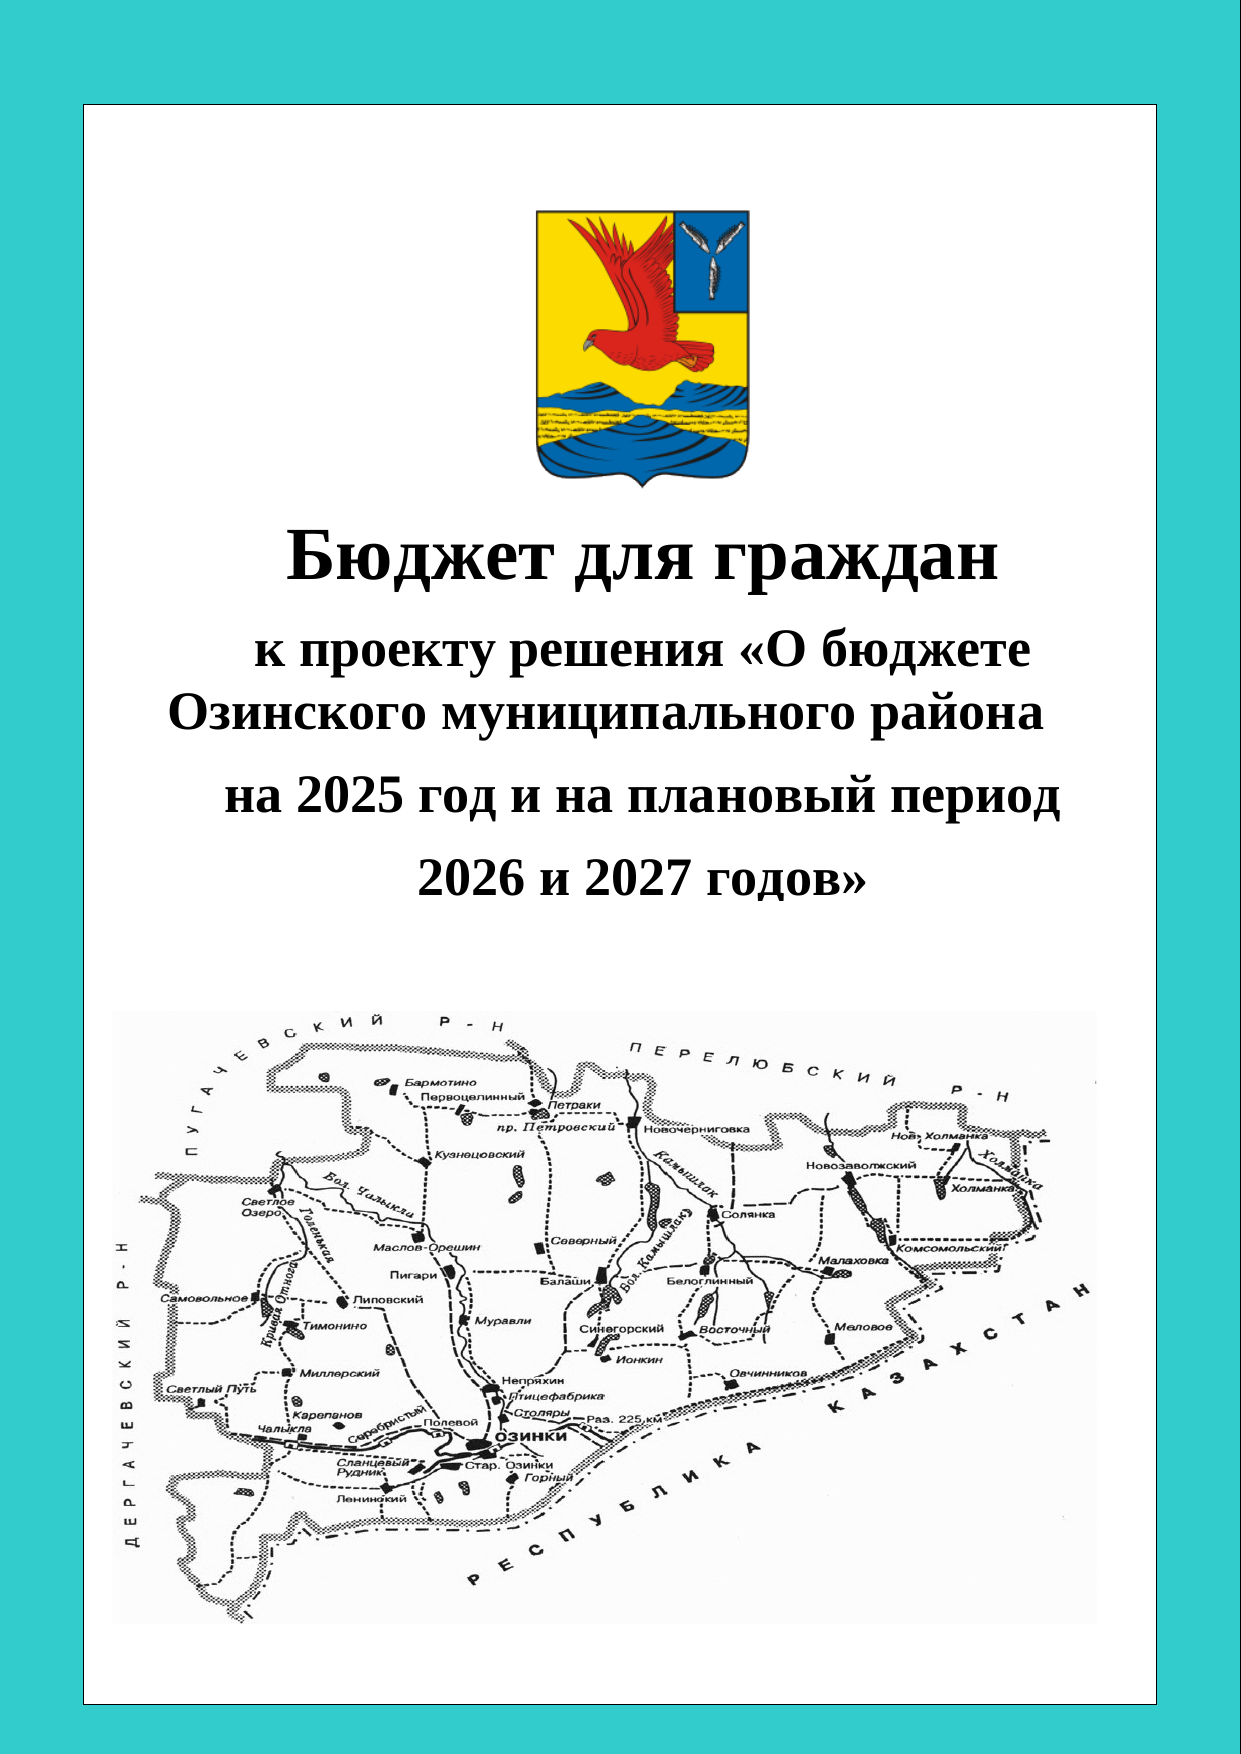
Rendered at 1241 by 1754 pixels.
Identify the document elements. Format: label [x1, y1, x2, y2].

picture [112, 1011, 1097, 1624]
picture [535, 210, 750, 489]
